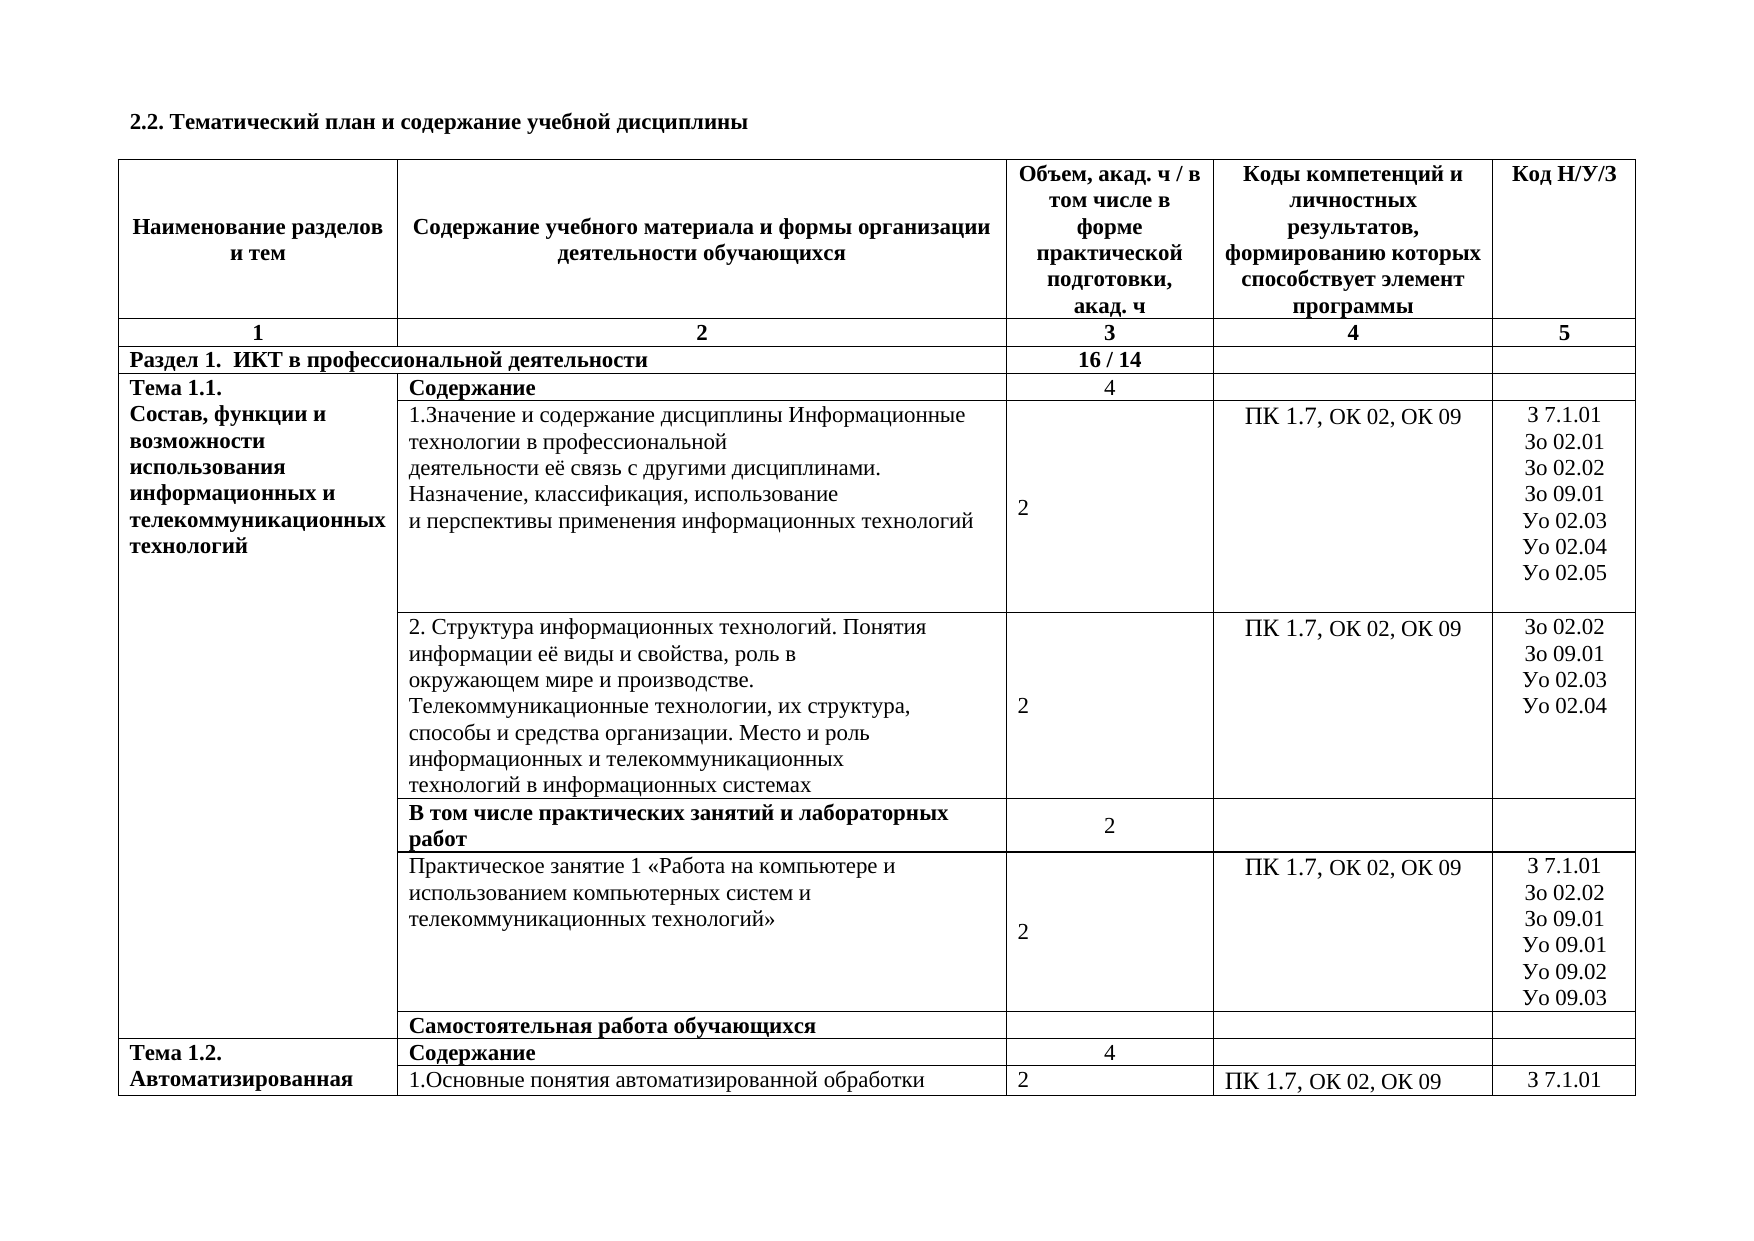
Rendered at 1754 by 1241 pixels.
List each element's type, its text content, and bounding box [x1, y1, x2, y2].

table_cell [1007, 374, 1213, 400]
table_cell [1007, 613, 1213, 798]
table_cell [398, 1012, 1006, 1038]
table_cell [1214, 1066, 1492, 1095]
text 2.2. Тематический план и содержание учебной дисциплины [118, 108, 1636, 134]
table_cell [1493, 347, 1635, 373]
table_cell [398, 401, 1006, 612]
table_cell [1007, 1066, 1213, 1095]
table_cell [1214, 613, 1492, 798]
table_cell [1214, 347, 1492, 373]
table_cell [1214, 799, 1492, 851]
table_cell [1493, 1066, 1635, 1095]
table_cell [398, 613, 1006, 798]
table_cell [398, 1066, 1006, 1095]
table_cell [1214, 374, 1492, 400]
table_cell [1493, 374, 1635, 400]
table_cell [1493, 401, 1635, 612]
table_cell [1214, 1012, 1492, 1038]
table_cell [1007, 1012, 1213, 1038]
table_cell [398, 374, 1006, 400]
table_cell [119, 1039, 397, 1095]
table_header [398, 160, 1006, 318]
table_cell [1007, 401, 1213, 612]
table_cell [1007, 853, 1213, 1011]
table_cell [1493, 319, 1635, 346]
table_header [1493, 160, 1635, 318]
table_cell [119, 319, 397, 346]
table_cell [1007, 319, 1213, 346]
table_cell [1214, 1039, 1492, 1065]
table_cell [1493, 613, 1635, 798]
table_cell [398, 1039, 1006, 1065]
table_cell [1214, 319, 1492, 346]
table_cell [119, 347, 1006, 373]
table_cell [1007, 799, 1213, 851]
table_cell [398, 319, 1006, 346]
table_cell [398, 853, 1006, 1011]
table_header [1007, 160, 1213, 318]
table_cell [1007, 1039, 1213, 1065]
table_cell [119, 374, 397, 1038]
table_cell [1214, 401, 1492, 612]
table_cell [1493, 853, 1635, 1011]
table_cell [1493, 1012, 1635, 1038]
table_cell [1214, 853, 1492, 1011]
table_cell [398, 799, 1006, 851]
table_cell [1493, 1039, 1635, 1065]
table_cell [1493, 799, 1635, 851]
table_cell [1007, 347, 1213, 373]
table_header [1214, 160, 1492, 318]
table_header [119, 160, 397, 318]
